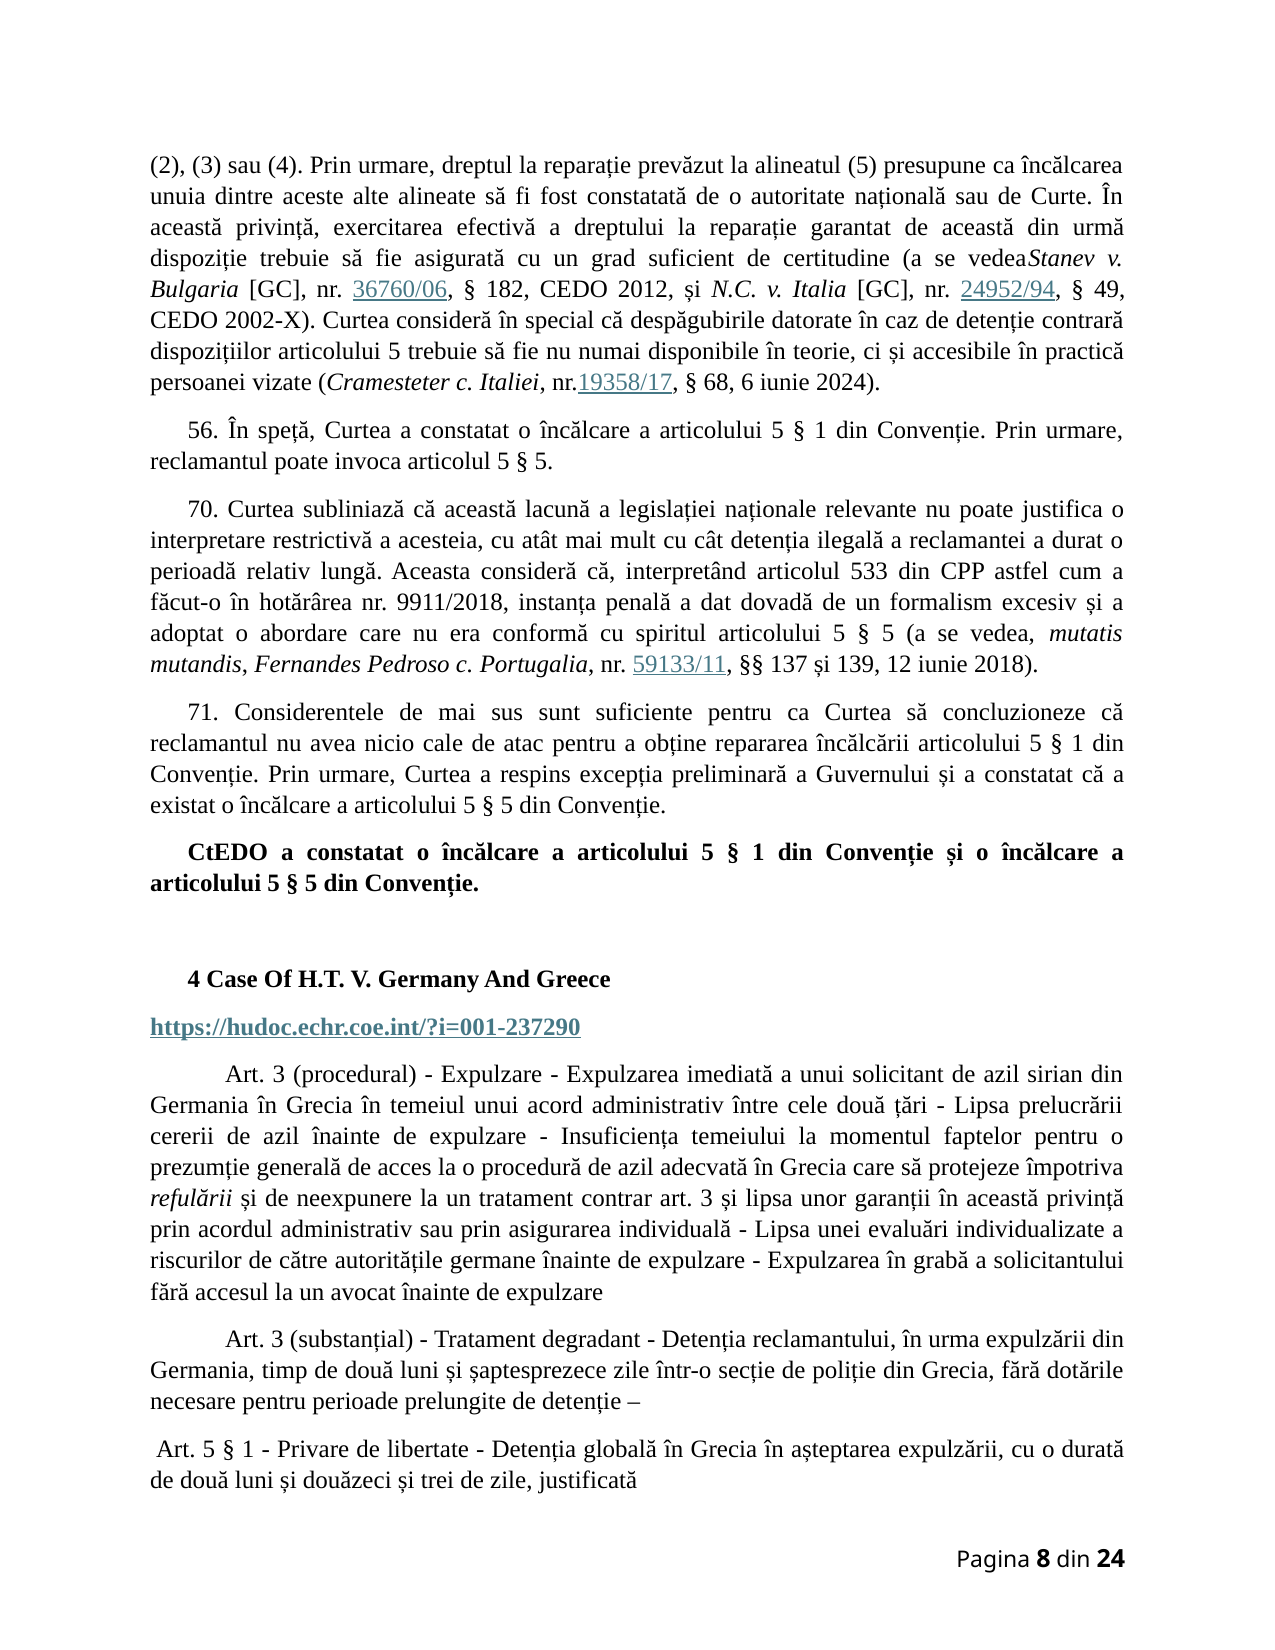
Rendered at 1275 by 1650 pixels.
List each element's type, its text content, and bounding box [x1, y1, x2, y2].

text https://hudoc.echr.coe.int/?i=001-237290 [150, 1012, 1125, 1040]
text Art. 3 (substanțial) - Tratament degradant - Detenția reclamantului, în urma expulzării din Germania, timp de două luni și șaptesprezece zile într-o secție de poliție din Grecia, fără dotările necesare pentru perioade prelungite de detenție – [150, 1324, 1125, 1415]
text 56. În speță, Curtea a constatat o încălcare a articolului 5 § 1 din Convenție. Prin urmare, reclamantul poate invoca articolul 5 § 5. [150, 415, 1125, 475]
text Art. 5 § 1 - Privare de libertate - Detenția globală în Grecia în așteptarea expulzării, cu o durată de două luni și douăzeci și trei de zile, justificată [150, 1434, 1125, 1494]
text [150, 150, 1125, 396]
text 71. Considerentele de mai sus sunt suficiente pentru ca Curtea să concluzioneze că reclamantul nu avea nicio cale de atac pentru a obține repararea încălcării articolului 5 § 1 din Convenție. Prin urmare, Curtea a respins excepția preliminară a Guvernului și a constatat că a existat o încălcare a articolului 5 § 5 din Convenție. [150, 697, 1125, 818]
text CtEDO a constatat o încălcare a articolului 5 § 1 din Convenție și o încălcare a articolului 5 § 5 din Convenție. [150, 837, 1125, 897]
text Art. 3 (procedural) - Expulzare - Expulzarea imediată a unui solicitant de azil sirian din Germania în Grecia în temeiul unui acord administrativ între cele două țări - Lipsa prelucrării cererii de azil înainte de expulzare - Insuficiența temeiului la momentul faptelor pentru o prezumție generală de acces la o procedură de azil adecvată în Grecia care să protejeze împotriva refulării și de neexpunere la un tratament contrar art. 3 și lipsa unor garanții în această privință prin acordul administrativ sau prin asigurarea individuală - Lipsa unei evaluări individualizate a riscurilor de către autoritățile germane înainte de expulzare - Expulzarea în grabă a solicitantului fără accesul la un avocat înainte de expulzare [150, 1059, 1125, 1305]
text 4 Case Of H.T. V. Germany And Greece [150, 964, 1125, 993]
text 70. Curtea subliniază că această lacună a legislației naționale relevante nu poate justifica o interpretare restrictivă a acesteia, cu atât mai mult cu cât detenția ilegală a reclamantei a durat o perioadă relativ lungă. Aceasta consideră că, interpretând articolul 533 din CPP astfel cum a făcut-o în hotărârea nr. 9911/2018, instanța penală a dat dovadă de un formalism excesiv și a adoptat o abordare care nu era conformă cu spiritul articolului 5 § 5 (a se vedea, mutatis mutandis, Fernandes Pedroso c. Portugalia, nr. 59133/11, §§ 137 și 139, 12 iunie 2018). [150, 494, 1125, 678]
